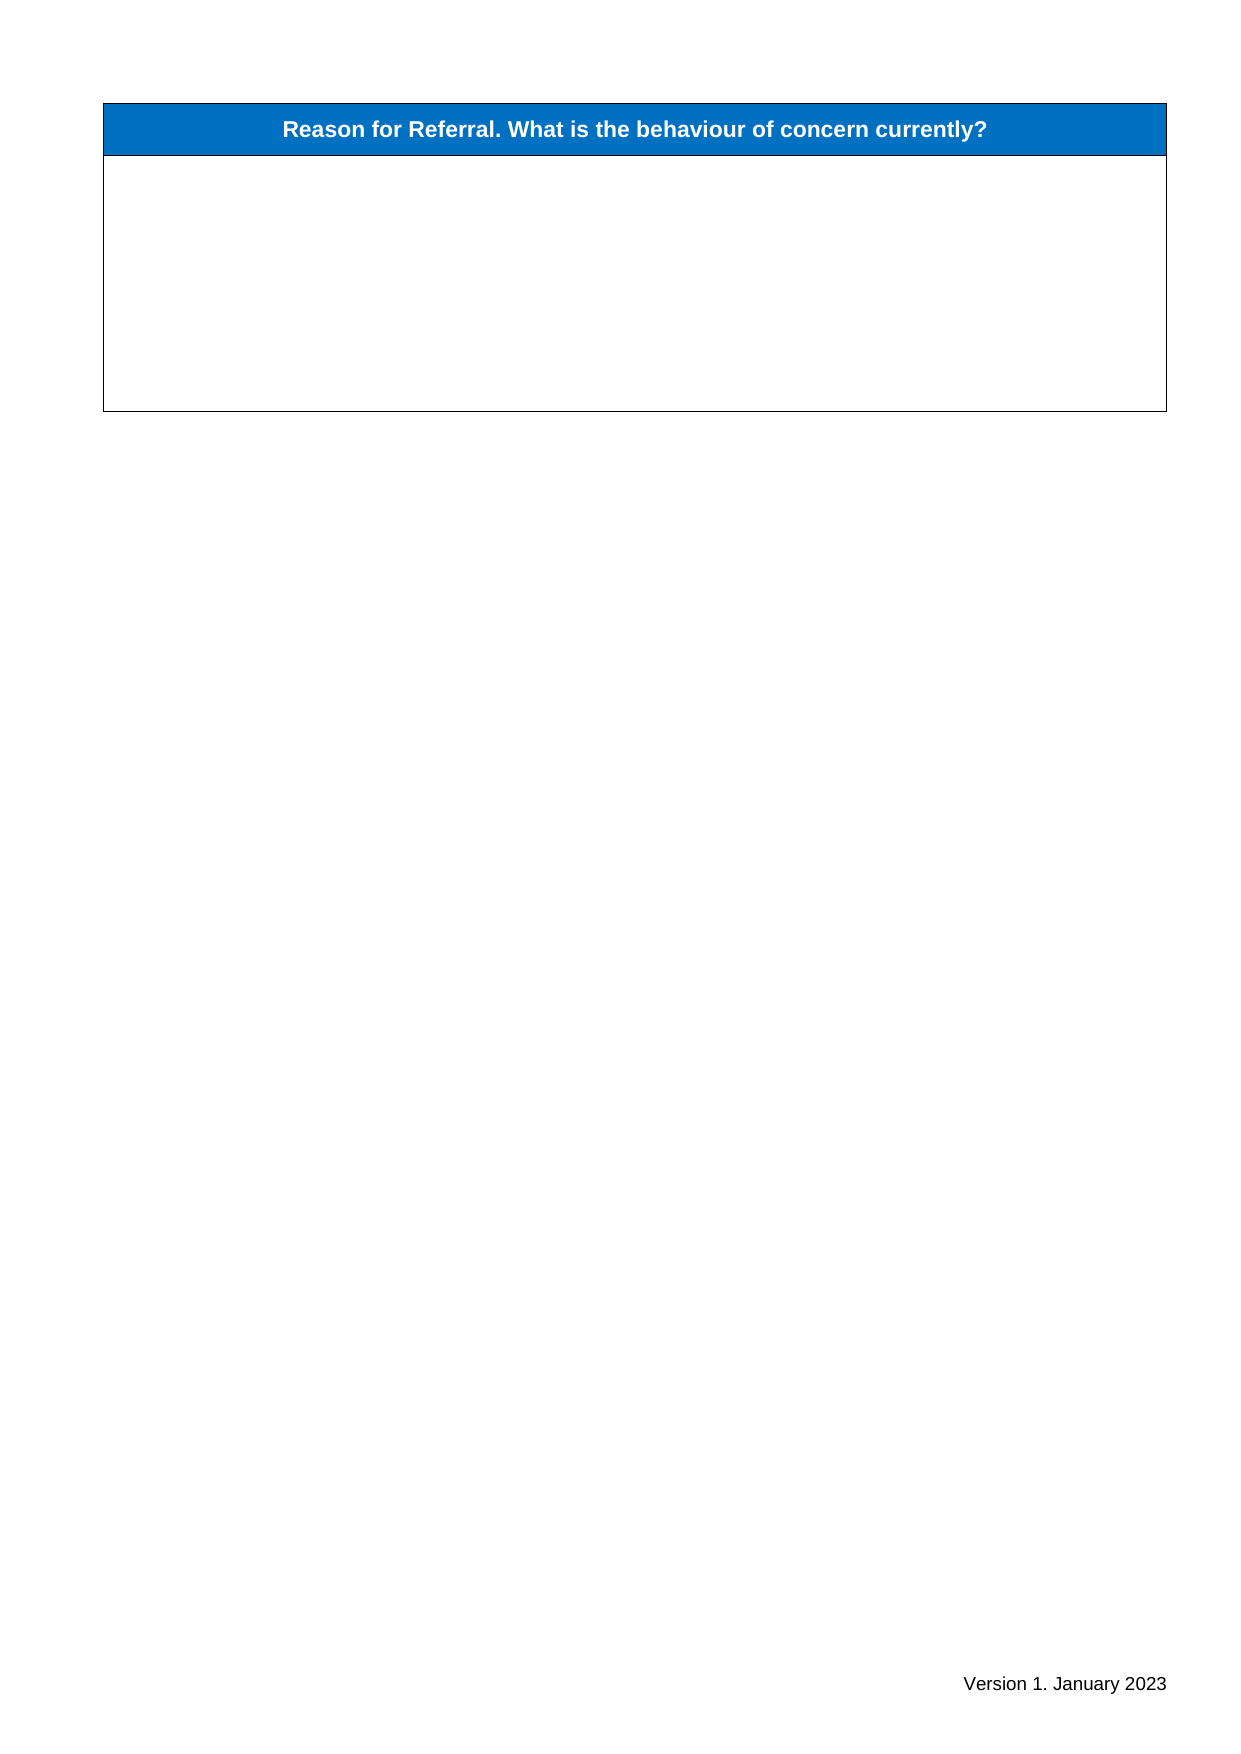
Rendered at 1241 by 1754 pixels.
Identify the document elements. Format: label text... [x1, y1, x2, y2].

table_cell [104, 156, 1166, 411]
table_header Reason for Referral. What is the behaviour of concern currently? [104, 104, 1166, 155]
